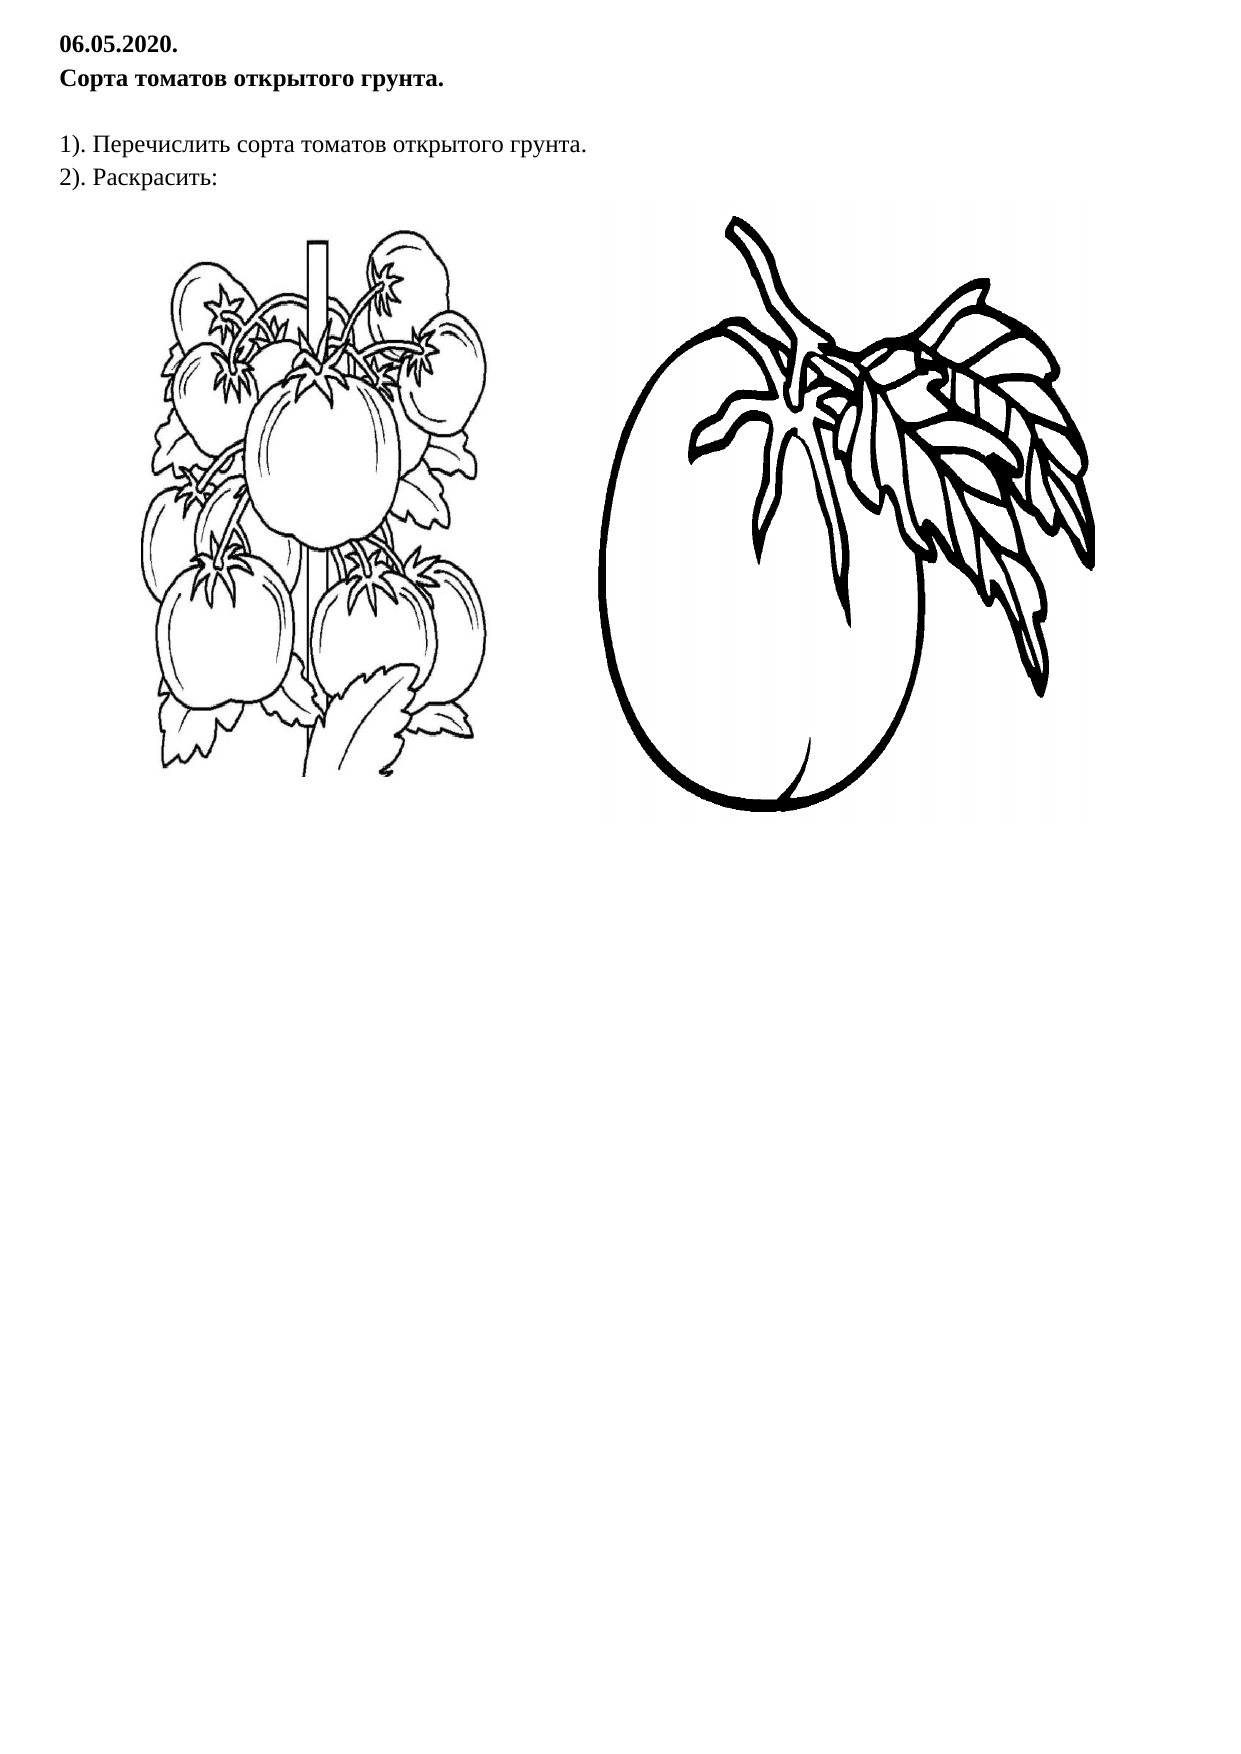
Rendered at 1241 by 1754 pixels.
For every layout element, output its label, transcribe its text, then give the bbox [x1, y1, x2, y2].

text Сорта томатов открытого грунта. [59, 63, 1181, 91]
text 1). Перечислить сорта томатов открытого грунта. [59, 129, 1181, 157]
text 06.05.2020. [59, 29, 1181, 58]
picture [59, 194, 1095, 829]
text 2). Раскрасить: [59, 162, 1181, 190]
